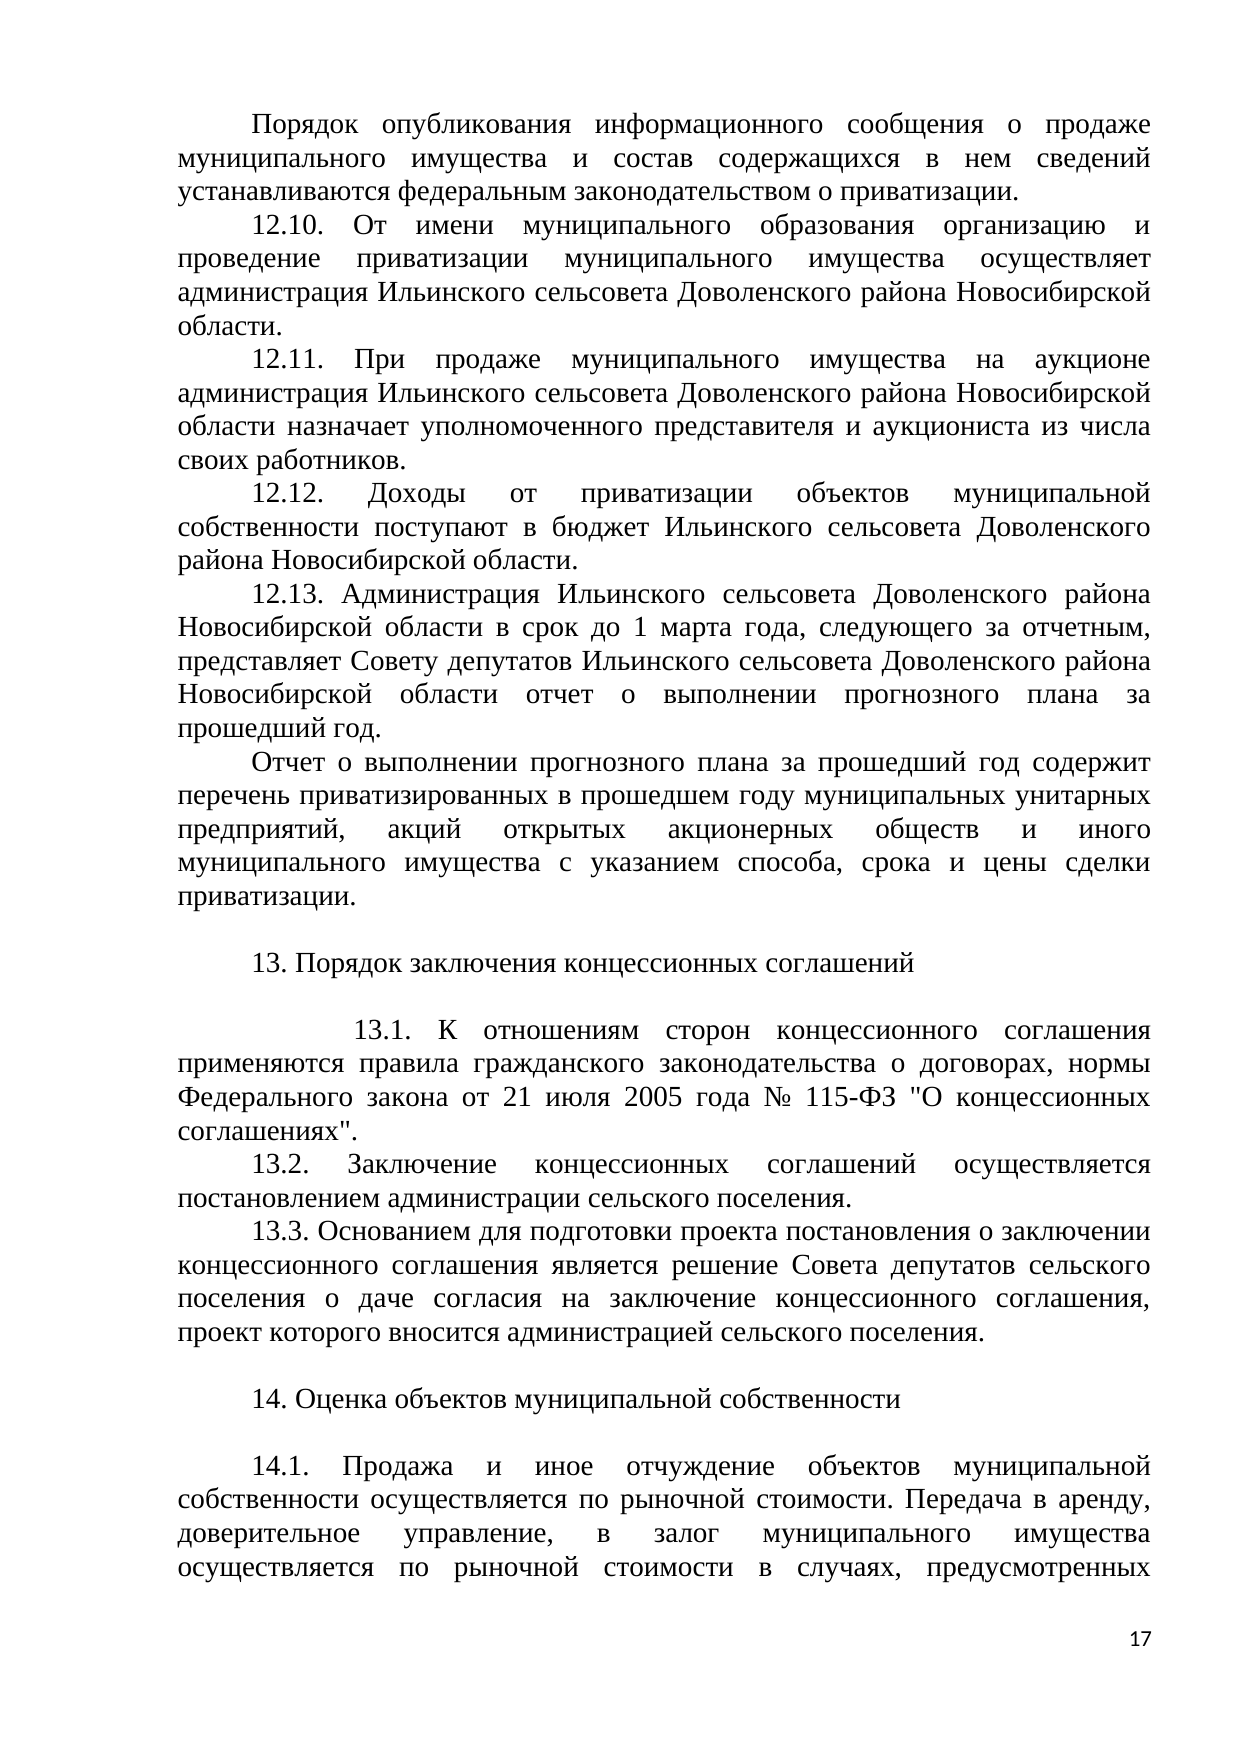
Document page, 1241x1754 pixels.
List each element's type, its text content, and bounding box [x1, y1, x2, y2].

text 13.1. К отношениям сторон концессионного соглашения применяются правила гражданского законодательства о договорах, нормы Федерального закона от 21 июля 2005 года № 115-ФЗ "О концессионных соглашениях". [177, 1012, 1152, 1146]
text 13.3. Основанием для подготовки проекта постановления о заключении концессионного соглашения является решение Совета депутатов сельского поселения о даче согласия на заключение концессионного соглашения, проект которого вносится администрацией сельского поселения. [177, 1213, 1152, 1347]
text Отчет о выполнении прогнозного плана за прошедший год содержит перечень приватизированных в прошедшем году муниципальных унитарных предприятий, акций открытых акционерных обществ и иного муниципального имущества с указанием способа, срока и цены сделки приватизации. [177, 744, 1152, 911]
text 12.10. От имени муниципального образования организацию и проведение приватизации муниципального имущества осуществляет администрация Ильинского сельсовета Доволенского района Новосибирской области. [177, 207, 1152, 341]
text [177, 1448, 1152, 1582]
text 13. Порядок заключения концессионных соглашений [177, 945, 1152, 978]
text 14. Оценка объектов муниципальной собственности [177, 1381, 1152, 1414]
text Порядок опубликования информационного сообщения о продаже муниципального имущества и состав содержащихся в нем сведений устанавливаются федеральным законодательством о приватизации. [177, 106, 1152, 207]
text 12.12. Доходы от приватизации объектов муниципальной собственности поступают в бюджет Ильинского сельсовета Доволенского района Новосибирской области. [177, 475, 1152, 576]
text 12.11. При продаже муниципального имущества на аукционе администрация Ильинского сельсовета Доволенского района Новосибирской области назначает уполномоченного представителя и аукциониста из числа своих работников. [177, 341, 1152, 475]
text 12.13. Администрация Ильинского сельсовета Доволенского района Новосибирской области в срок до 1 марта года, следующего за отчетным, представляет Совету депутатов Ильинского сельсовета Доволенского района Новосибирской области отчет о выполнении прогнозного плана за прошедший год. [177, 576, 1152, 744]
text 13.2. Заключение концессионных соглашений осуществляется постановлением администрации сельского поселения. [177, 1146, 1152, 1213]
